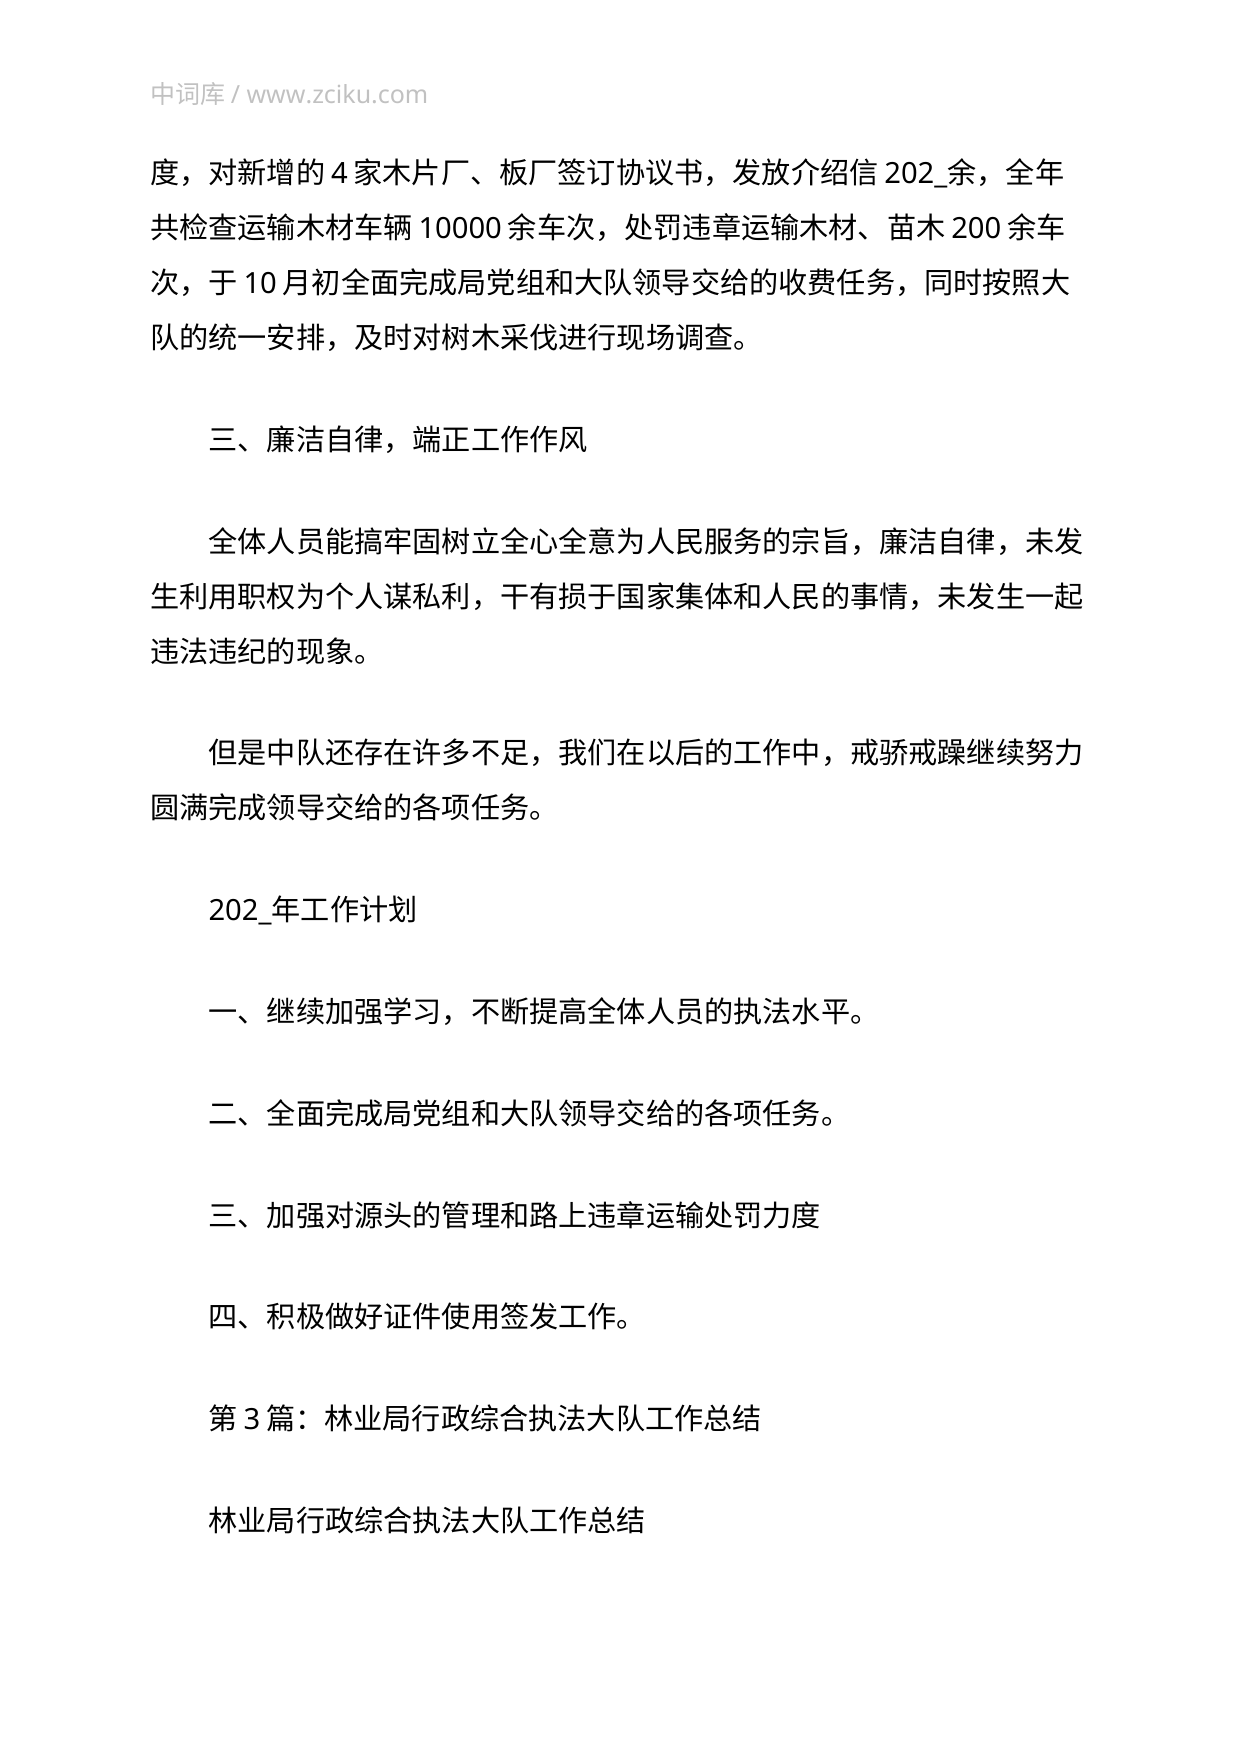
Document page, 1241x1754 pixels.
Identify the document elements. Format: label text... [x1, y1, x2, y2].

text 三、加强对源头的管理和路上违章运输处罚力度 [150, 1192, 1090, 1234]
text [150, 150, 1090, 357]
text 但是中队还存在许多不足，我们在以后的工作中，戒骄戒躁继续努力圆满完成领导交给的各项任务。 [150, 730, 1090, 827]
text 全体人员能搞牢固树立全心全意为人民服务的宗旨，廉洁自律，未发生利用职权为个人谋私利，干有损于国家集体和人民的事情，未发生一起违法违纪的现象。 [150, 518, 1090, 671]
text 四、积极做好证件使用签发工作。 [150, 1294, 1090, 1336]
text 一、继续加强学习，不断提高全体人员的执法水平。 [150, 989, 1090, 1031]
text 第3篇：林业局行政综合执法大队工作总结 [150, 1396, 1090, 1438]
text 林业局行政综合执法大队工作总结 [150, 1498, 1090, 1540]
text 二、全面完成局党组和大队领导交给的各项任务。 [150, 1091, 1090, 1133]
text 三、廉洁自律，端正工作作风 [150, 417, 1090, 459]
text 202_年工作计划 [150, 887, 1090, 929]
